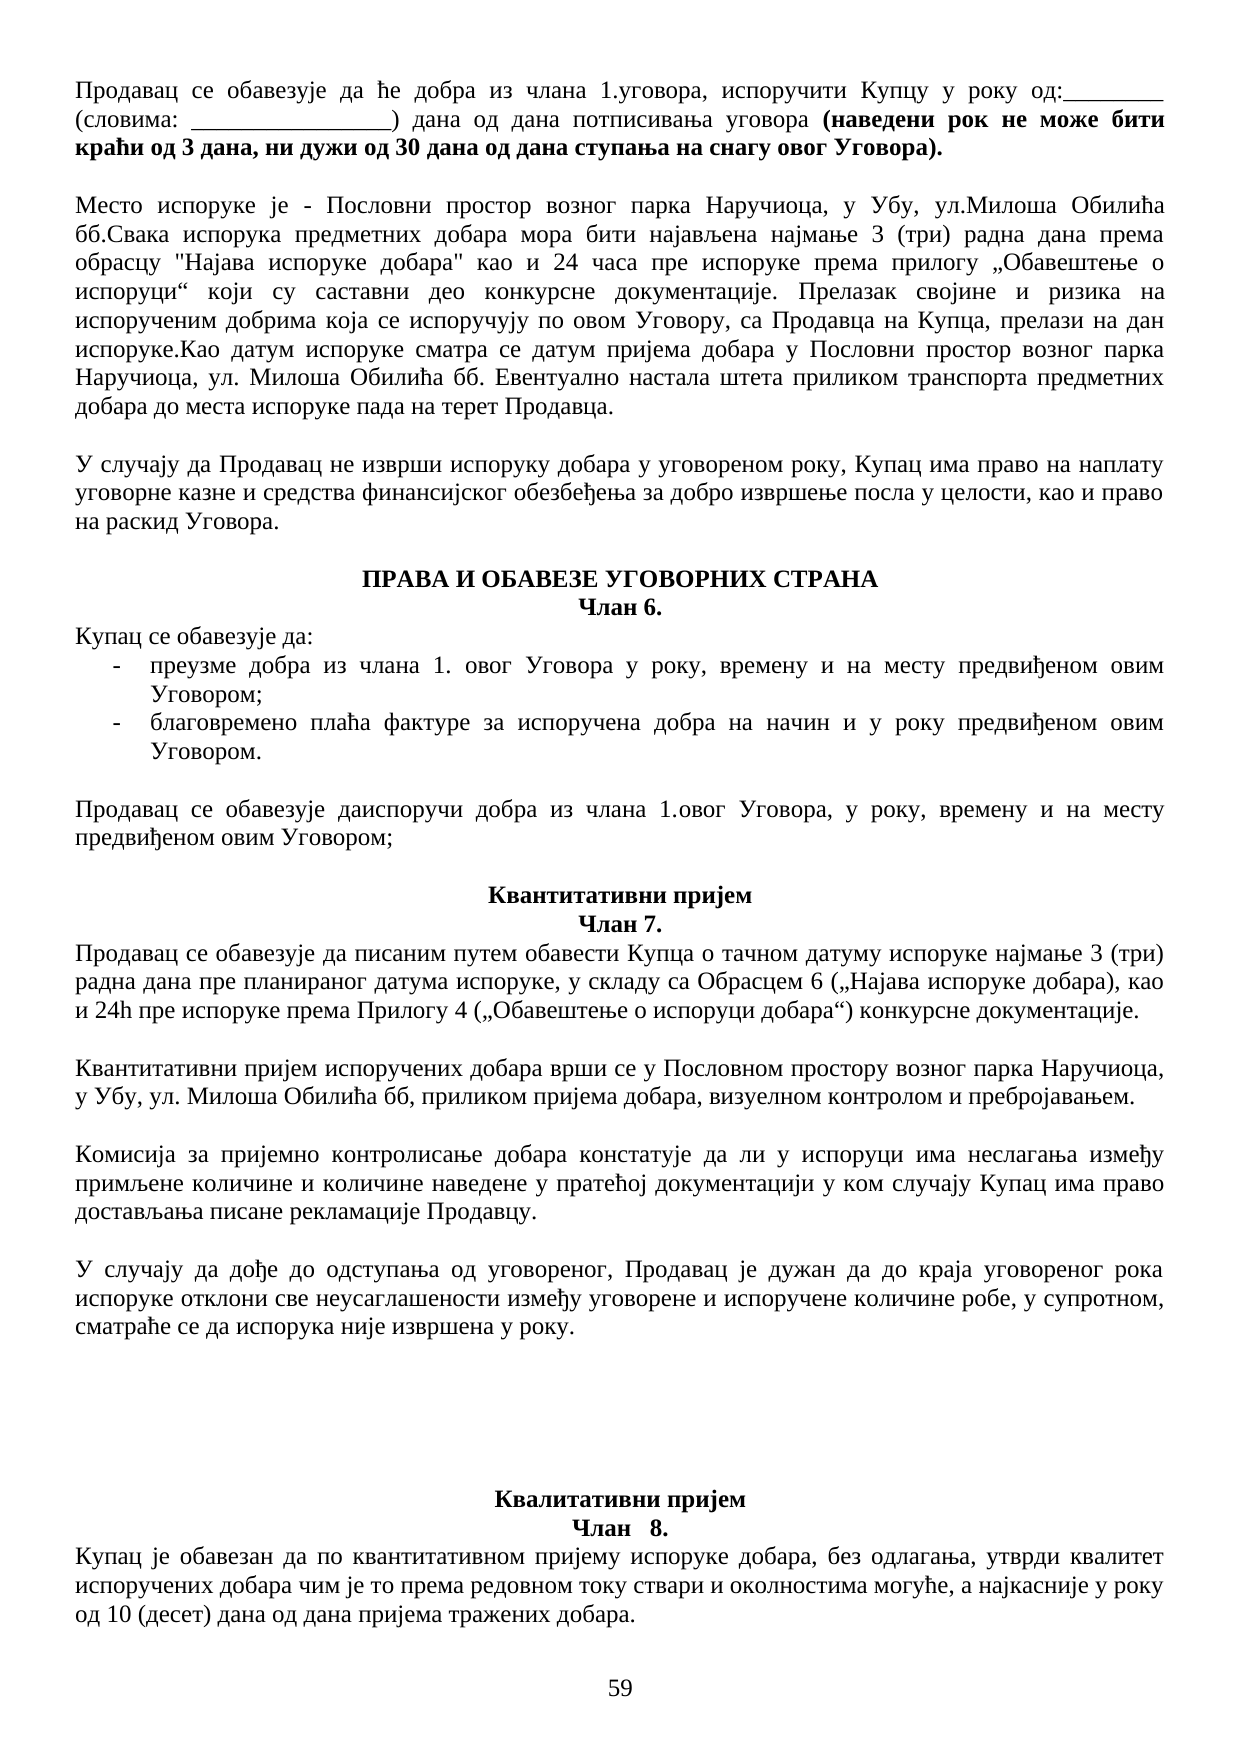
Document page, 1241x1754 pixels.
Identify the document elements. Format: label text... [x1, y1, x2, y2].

text Продавац се обавезује да писаним путем обавести Купца о тачном датуму испоруке најмање 3 (три) радна дана пре планираног датума испоруке, у складу са Обрасцем 6 („Најава испоруке добара), као и 24h пре испоруке према Прилогу 4 („Обавештење о испоруци добара“) конкурсне документације. [75, 938, 1165, 1024]
text Члан 8. [75, 1513, 1165, 1541]
text Купац се обавезује да: [75, 621, 1165, 650]
text Квантитативни пријем [75, 880, 1165, 909]
list благовремено плаћа фактуре за испоручена добра на начин и у року предвиђеном овим Уговором. [112, 707, 1165, 765]
text Продавац се обавезује да ће добра из члана 1.уговора, испоручити Купцу у року од:________ (словима: ________________) дана од дана потписивања уговора (наведени рок не може бити краћи од 3 дана, ни дужи од 30 дана од дана ступања на снагу овог Уговора). [75, 75, 1165, 161]
text У случају да дође до одступања од уговореног, Продавац је дужан да до краја уговореног рока испоруке отклони све неусаглашености између уговорене и испоручене количине робе, у супротном, сматраће се да испорука није извршена у року. [75, 1254, 1165, 1340]
text Место испоруке је - Пословни простор возног парка Наручиоца, у Убу, ул.Милоша Обилића бб.Свака испорука предметних добара мора бити најављена најмање 3 (три) радна дана према обрасцу "Најава испоруке добара" као и 24 часа пре испоруке према прилогу „Обавештење о испоруци“ који су саставни део конкурсне документације. Прелазак својине и ризика на испорученим добрима која се испоручују по овом Уговору, са Продавца на Купца, прелази на дан испоруке.Као датум испоруке сматра се датум пријема добaра у Пословни простор возног парка Наручиоца, ул. Милоша Обилића бб. Евентуално настала штета приликом транспорта предметних добара до места испоруке пада на терет Продавца. [75, 190, 1165, 420]
text Продавац се обавезује даиспоручи добра из члана 1.овог Уговора, у року, времену и на месту предвиђеном овим Уговором; [75, 794, 1165, 851]
text Члан 7. [75, 909, 1165, 938]
text Комисија за пријемно контролисање добара констатује да ли у испоруци има неслагања између примљене количине и количине наведене у пратећој документацији у ком случају Купац има право достављања писане рекламације Продавцу. [75, 1139, 1165, 1225]
text Купац је обавезан да по квантитативном пријему испоруке добара, без одлагања, утврди квалитет испоручених добара чим је то према редовном току ствари и околностима могуће, а најкасније у року од 10 (десет) дана од дана пријема тражених добара. [75, 1541, 1165, 1628]
text Квалитативни пријем [75, 1484, 1165, 1513]
text Квантитативни пријем испоручених добара врши се у Пословном простору возног парка Наручиоца, у Убу, ул. Милоша Обилића бб, приликом пријема добара, визуелном контролом и пребројавањем. [75, 1053, 1165, 1110]
text У случају да Продавац не изврши испоруку добара у уговореном року, Купац има право на наплату уговорне казне и средства финансијског обезбеђења за добро извршење посла у целости, као и право на раскид Уговора. [75, 449, 1165, 535]
list преузме добра из члана 1. овог Уговора у року, времену и на месту предвиђеном овим Уговором; [112, 650, 1165, 707]
text Члан 6. [75, 592, 1165, 621]
text ПРАВА И ОБАВЕЗЕ УГОВОРНИХ СТРАНА [75, 564, 1165, 592]
